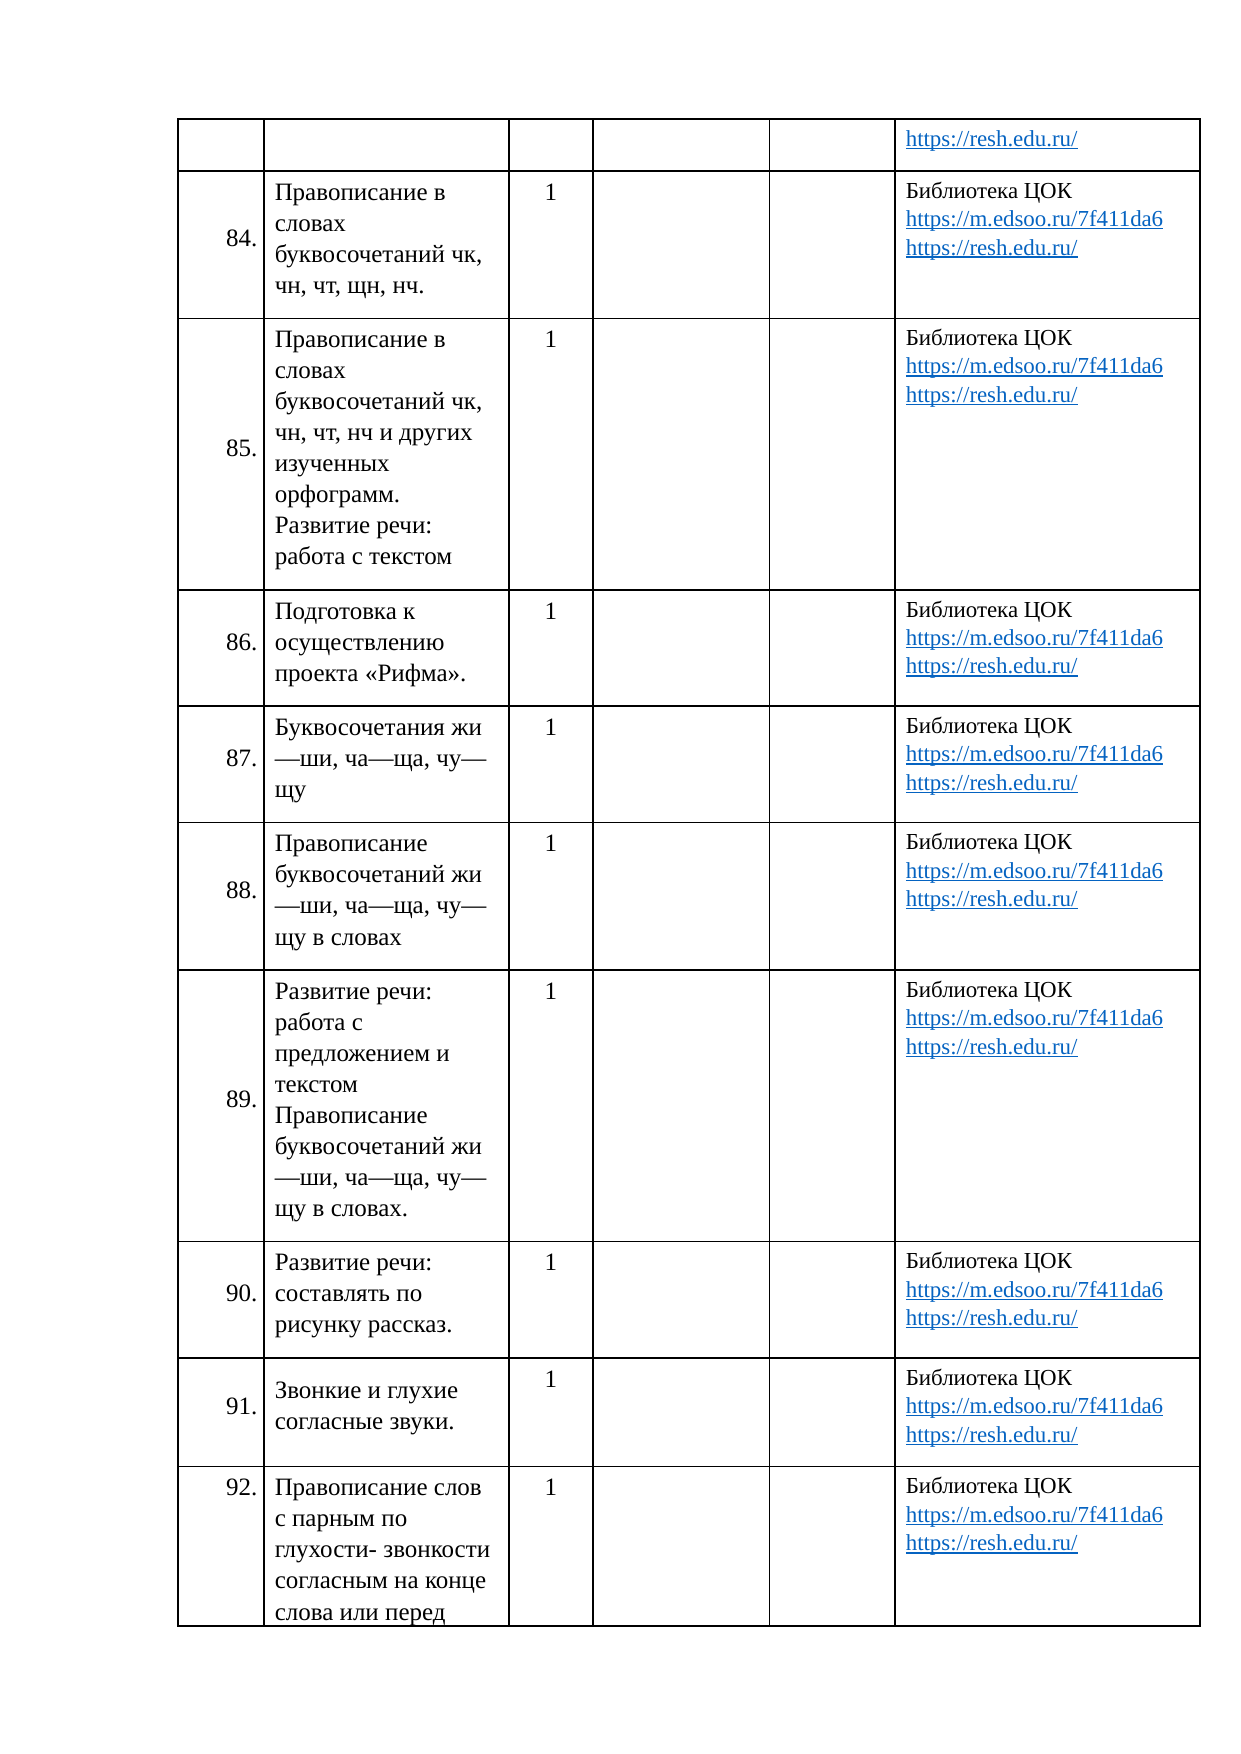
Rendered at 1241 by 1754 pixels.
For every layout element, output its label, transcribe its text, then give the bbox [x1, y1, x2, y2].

table_cell [770, 319, 894, 589]
table_cell 1 [510, 1242, 592, 1357]
table_cell [594, 707, 769, 822]
table_cell 1 [510, 1359, 592, 1466]
table_cell [770, 823, 894, 969]
table_cell [179, 1467, 263, 1625]
table_cell [770, 591, 894, 705]
table_cell [770, 120, 894, 170]
table_cell 1 [510, 319, 592, 589]
table_cell [770, 1359, 894, 1466]
table_cell 1 [510, 823, 592, 969]
table_cell 1 [510, 120, 592, 170]
table_cell [770, 1242, 894, 1357]
table_cell [179, 591, 263, 705]
table_cell [179, 707, 263, 822]
table_cell Подготовка к осуществлению проекта «Рифма». [265, 591, 508, 705]
table_cell [770, 172, 894, 317]
table_cell [594, 971, 769, 1241]
table_cell [179, 971, 263, 1241]
table_cell [594, 1467, 769, 1625]
table_cell Правописание в словах буквосочетаний чк, чн, чт, нч и других изученных орфограмм. Развитие речи: работа с текстом [265, 319, 508, 589]
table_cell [265, 120, 508, 170]
table_cell 1 [510, 971, 592, 1241]
table_cell 1 [510, 591, 592, 705]
table_cell [179, 319, 263, 589]
table_cell Развитие речи: работа с предложением и текстом Правописание буквосочетаний жи—ши, ча—ща, чу—щу в словах. [265, 971, 508, 1241]
table_cell 1 [510, 1467, 592, 1625]
table_cell Звонкие и глухие согласные звуки. [265, 1359, 508, 1466]
table_cell [594, 319, 769, 589]
table_cell [594, 591, 769, 705]
table_cell 1 [510, 707, 592, 822]
table_cell Библиотека ЦОК https://m.edsoo.ru/7f411da6 https://resh.edu.ru/ [896, 591, 1199, 705]
table_cell [179, 1359, 263, 1466]
table_cell Библиотека ЦОК https://m.edsoo.ru/7f411da6 https://resh.edu.ru/ [896, 1359, 1199, 1466]
table_cell Библиотека ЦОК https://m.edsoo.ru/7f411da6 https://resh.edu.ru/ [896, 707, 1199, 822]
table_cell [179, 120, 263, 170]
table_cell [594, 120, 769, 170]
table_cell [770, 1467, 894, 1625]
table_cell [179, 172, 263, 317]
table_cell Правописание в словах буквосочетаний чк, чн, чт, щн, нч. [265, 172, 508, 317]
table_cell [594, 1242, 769, 1357]
table_cell [770, 971, 894, 1241]
table_cell [179, 823, 263, 969]
table_cell Библиотека ЦОК https://m.edsoo.ru/7f411da6 https://resh.edu.ru/ [896, 823, 1199, 969]
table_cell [896, 1467, 1199, 1625]
table_cell [770, 707, 894, 822]
table_cell Библиотека ЦОК https://m.edsoo.ru/7f411da6 https://resh.edu.ru/ [896, 319, 1199, 589]
table_cell Развитие речи: составлять по рисунку рассказ. [265, 1242, 508, 1357]
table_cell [896, 120, 1199, 170]
table_cell [594, 1359, 769, 1466]
table_cell Библиотека ЦОК https://m.edsoo.ru/7f411da6 https://resh.edu.ru/ [896, 1242, 1199, 1357]
table_cell 1 [510, 172, 592, 317]
table_cell [594, 172, 769, 317]
table_cell Правописание буквосочетаний жи—ши, ча—ща, чу—щу в словах [265, 823, 508, 969]
table_cell Буквосочетания жи—ши, ча—ща, чу—щу [265, 707, 508, 822]
table_cell Библиотека ЦОК https://m.edsoo.ru/7f411da6 https://resh.edu.ru/ [896, 971, 1199, 1241]
table_cell [594, 823, 769, 969]
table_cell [265, 1467, 508, 1625]
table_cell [896, 172, 1199, 317]
table_cell [179, 1242, 263, 1357]
